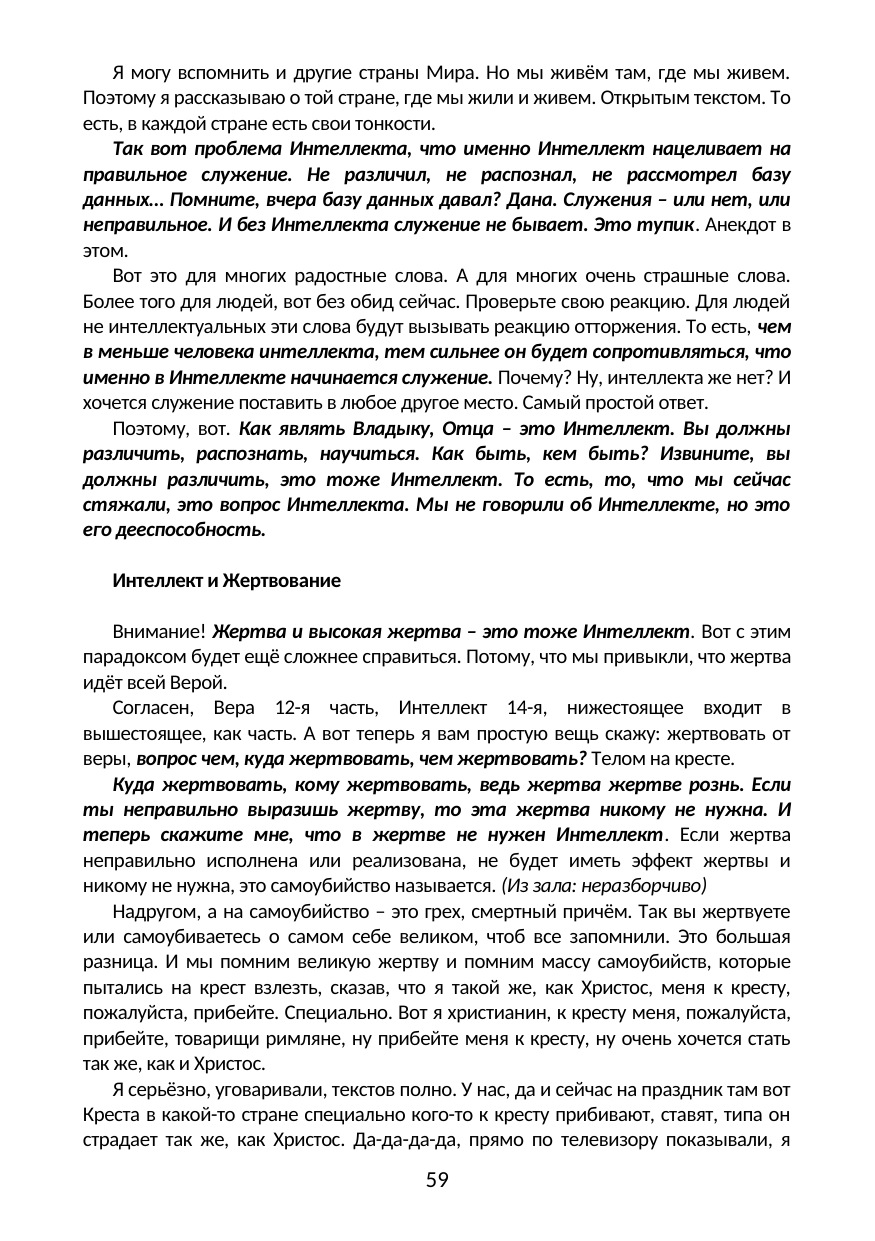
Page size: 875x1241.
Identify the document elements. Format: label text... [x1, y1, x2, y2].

text Внимание! Жертва и высокая жертва – это тоже Интеллект. Вот с этим парадоксом будет ещё сложнее справиться. Потому, что мы привыкли, что жертва идёт всей Верой. [83, 618, 791, 694]
text Надругом, а на самоубийство – это грех, смертный причём. Так вы жертвуете или самоубиваетесь о самом себе великом, чтоб все запомнили. Это большая разница. И мы помним великую жертву и помним массу самоубийств, которые пытались на крест взлезть, сказав, что я такой же, как Христос, меня к кресту, пожалуйста, прибейте. Специально. Вот я христианин, к кресту меня, пожалуйста, прибейте, товарищи римляне, ну прибейте меня к кресту, ну очень хочется стать так же, как и Христос. [83, 898, 791, 1076]
text Вот это для многих радостные слова. А для многих очень страшные слова. Более того для людей, вот без обид сейчас. Проверьте свою реакцию. Для людей не интеллектуальных эти слова будут вызывать реакцию отторжения. То есть, чем в меньше человека интеллекта, тем сильнее он будет сопротивляться, что именно в Интеллекте начинается служение. Почему? Ну, интеллекта же нет? И хочется служение поставить в любое другое место. Самый простой ответ. [83, 262, 791, 415]
text Поэтому, вот. Как являть Владыку, Отца – это Интеллект. Вы должны различить, распознать, научиться. Как быть, кем быть? Извините, вы должны различить, это тоже Интеллект. То есть, то, что мы сейчас стяжали, это вопрос Интеллекта. Мы не говорили об Интеллекте, но это его дееспособность. [83, 415, 791, 542]
text Так вот проблема Интеллекта, что именно Интеллект нацеливает на правильное служение. Не различил, не распознал, не рассмотрел базу данных… Помните, вчера базу данных давал? Дана. Служения – или нет, или неправильное. И без Интеллекта служение не бывает. Это тупик. Анекдот в этом. [83, 135, 791, 262]
text Согласен, Вера 12-я часть, Интеллект 14-я, нижестоящее входит в вышестоящее, как часть. А вот теперь я вам простую вещь скажу: жертвовать от веры, вопрос чем, куда жертвовать, чем жертвовать? Телом на кресте. [83, 694, 791, 771]
text Куда жертвовать, кому жертвовать, ведь жертва жертве рознь. Если ты неправильно выразишь жертву, то эта жертва никому не нужна. И теперь скажите мне, что в жертве не нужен Интеллект. Если жертва неправильно исполнена или реализована, не будет иметь эффект жертвы и никому не нужна, это самоубийство называется. (Из зала: неразборчиво) [83, 771, 791, 898]
text Я могу вспомнить и другие страны Мира. Но мы живём там, где мы живем. Поэтому я рассказываю о той стране, где мы жили и живем. Открытым текстом. То есть, в каждой стране есть свои тонкости. [83, 59, 791, 135]
text Интеллект и Жертвование [83, 567, 791, 593]
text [83, 1076, 791, 1152]
